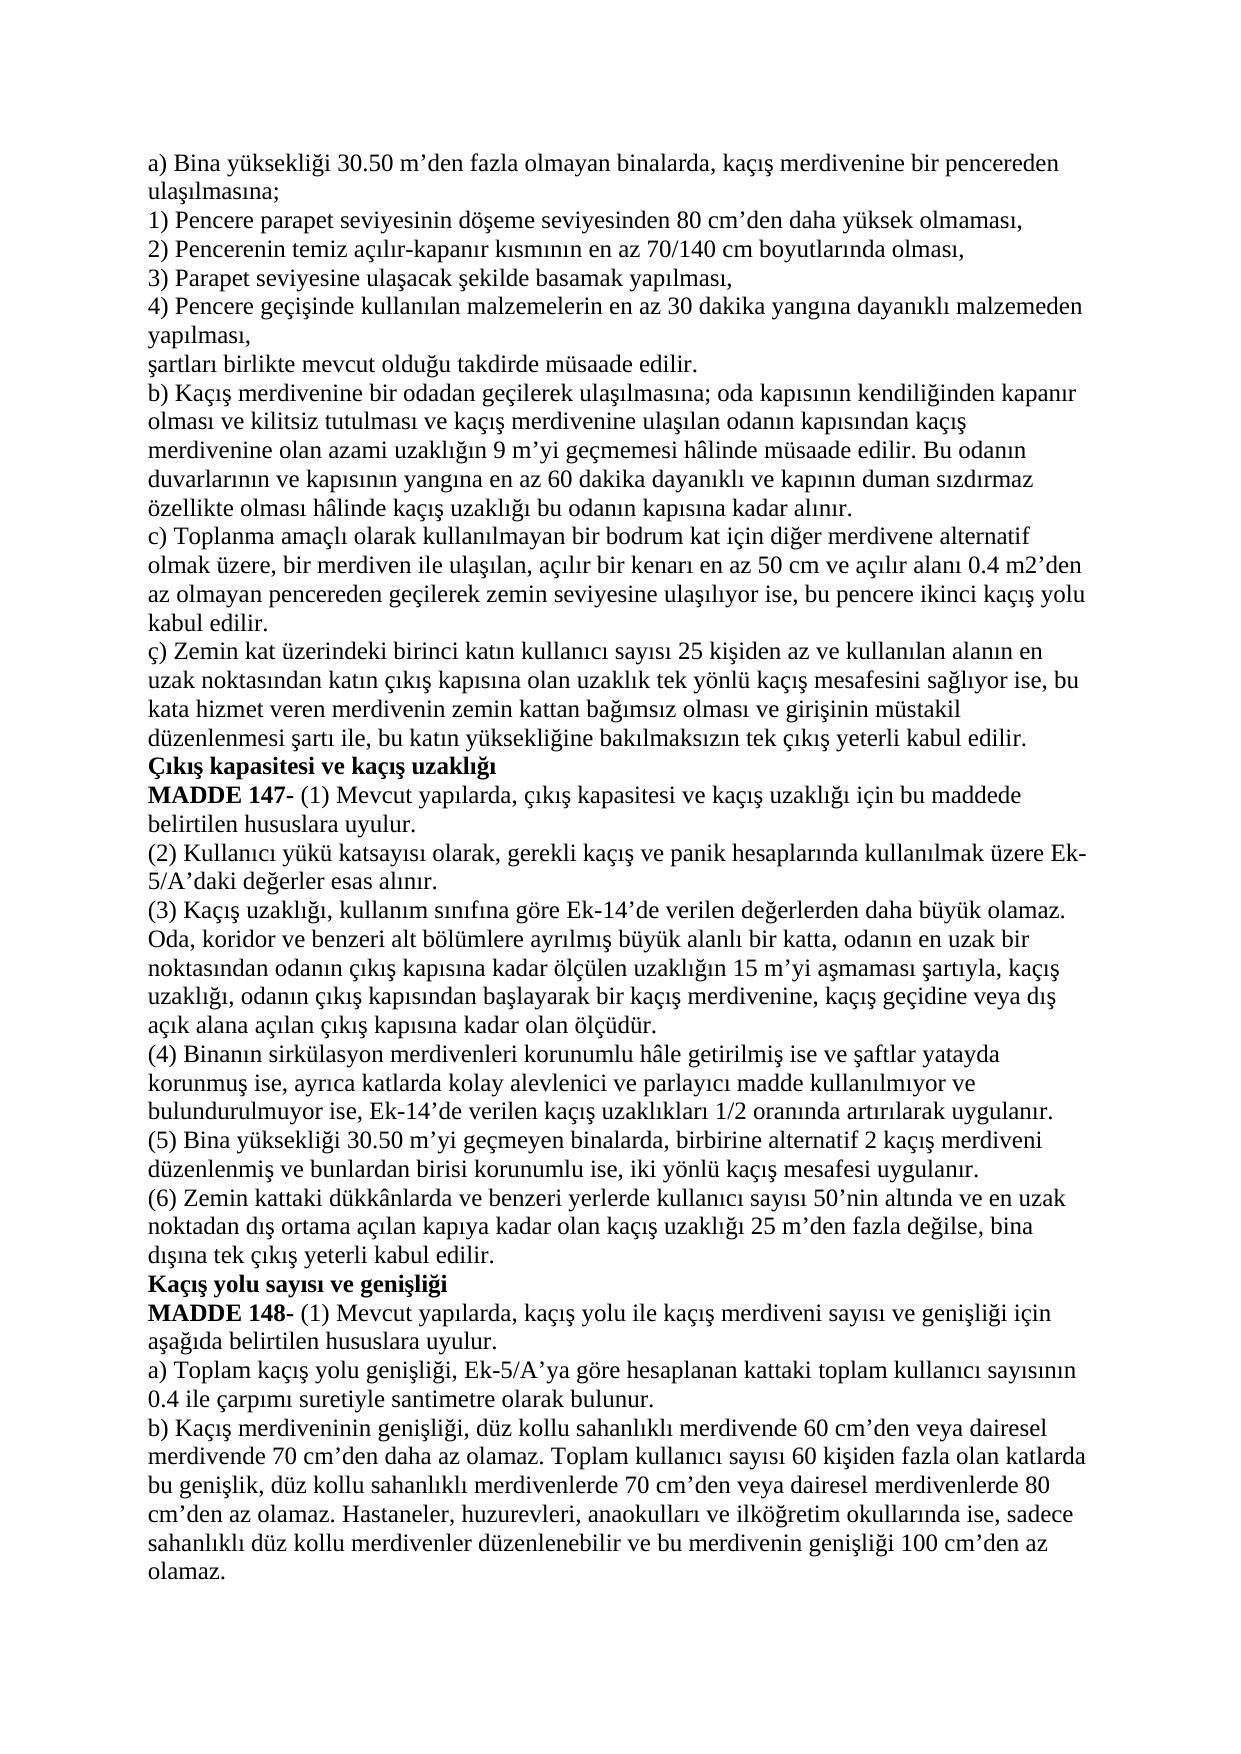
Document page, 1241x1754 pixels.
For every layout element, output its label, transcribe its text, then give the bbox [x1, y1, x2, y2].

text MADDE 147- (1) Mevcut yapılarda, çıkış kapasitesi ve kaçış uzaklığı için bu maddede belirtilen hususlara uyulur. [148, 780, 1093, 838]
text (2) Kullanıcı yükü katsayısı olarak, gerekli kaçış ve panik hesaplarında kullanılmak üzere Ek-5/A’daki değerler esas alınır. [148, 838, 1093, 895]
text 4) Pencere geçişinde kullanılan malzemelerin en az 30 dakika yangına dayanıklı malzemeden yapılması, [148, 291, 1093, 349]
text (6) Zemin kattaki dükkânlarda ve benzeri yerlerde kullanıcı sayısı 50’nin altında ve en uzak noktadan dış ortama açılan kapıya kadar olan kaçış uzaklığı 25 m’den fazla değilse, bina dışına tek çıkış yeterli kabul edilir. [148, 1183, 1093, 1269]
text 2) Pencerenin temiz açılır-kapanır kısmının en az 70/140 cm boyutlarında olması, [148, 234, 1093, 263]
text Kaçış yolu sayısı ve genişliği [148, 1269, 1093, 1298]
text (5) Bina yüksekliği 30.50 m’yi geçmeyen binalarda, birbirine alternatif 2 kaçış merdiveni düzenlenmiş ve bunlardan birisi korunumlu ise, iki yönlü kaçış mesafesi uygulanır. [148, 1125, 1093, 1183]
text (4) Binanın sirkülasyon merdivenleri korunumlu hâle getirilmiş ise ve şaftlar yatayda korunmuş ise, ayrıca katlarda kolay alevlenici ve parlayıcı madde kullanılmıyor ve bulundurulmuyor ise, Ek-14’de verilen kaçış uzaklıkları 1/2 oranında artırılarak uygulanır. [148, 1039, 1093, 1125]
text a) Toplam kaçış yolu genişliği, Ek-5/A’ya göre hesaplanan kattaki toplam kullanıcı sayısının 0.4 ile çarpımı suretiyle santimetre olarak bulunur. [148, 1355, 1093, 1413]
text 3) Parapet seviyesine ulaşacak şekilde basamak yapılması, [148, 263, 1093, 291]
text MADDE 148- (1) Mevcut yapılarda, kaçış yolu ile kaçış merdiveni sayısı ve genişliği için aşağıda belirtilen hususlara uyulur. [148, 1298, 1093, 1355]
text şartları birlikte mevcut olduğu takdirde müsaade edilir. [148, 349, 1093, 378]
text b) Kaçış merdiveninin genişliği, düz kollu sahanlıklı merdivende 60 cm’den veya dairesel merdivende 70 cm’den daha az olamaz. Toplam kullanıcı sayısı 60 kişiden fazla olan katlarda bu genişlik, düz kollu sahanlıklı merdivenlerde 70 cm’den veya dairesel merdivenlerde 80 cm’den az olamaz. Hastaneler, huzurevleri, anaokulları ve ilköğretim okullarında ise, sadece sahanlıklı düz kollu merdivenler düzenlenebilir ve bu merdivenin genişliği 100 cm’den az olamaz. [148, 1413, 1093, 1585]
text a) Bina yüksekliği 30.50 m’den fazla olmayan binalarda, kaçış merdivenine bir pencereden ulaşılmasına; [148, 148, 1093, 205]
text c) Toplanma amaçlı olarak kullanılmayan bir bodrum kat için diğer merdivene alternatif olmak üzere, bir merdiven ile ulaşılan, açılır bir kenarı en az 50 cm ve açılır alanı 0.4 m2’den az olmayan pencereden geçilerek zemin seviyesine ulaşılıyor ise, bu pencere ikinci kaçış yolu kabul edilir. [148, 521, 1093, 636]
text 1) Pencere parapet seviyesinin döşeme seviyesinden 80 cm’den daha yüksek olmaması, [148, 205, 1093, 234]
text ç) Zemin kat üzerindeki birinci katın kullanıcı sayısı 25 kişiden az ve kullanılan alanın en uzak noktasından katın çıkış kapısına olan uzaklık tek yönlü kaçış mesafesini sağlıyor ise, bu kata hizmet veren merdivenin zemin kattan bağımsız olması ve girişinin müstakil düzenlenmesi şartı ile, bu katın yüksekliğine bakılmaksızın tek çıkış yeterli kabul edilir. [148, 636, 1093, 751]
text b) Kaçış merdivenine bir odadan geçilerek ulaşılmasına; oda kapısının kendiliğinden kapanır olması ve kilitsiz tutulması ve kaçış merdivenine ulaşılan odanın kapısından kaçış merdivenine olan azami uzaklığın 9 m’yi geçmemesi hâlinde müsaade edilir. Bu odanın duvarlarının ve kapısının yangına en az 60 dakika dayanıklı ve kapının duman sızdırmaz özellikte olması hâlinde kaçış uzaklığı bu odanın kapısına kadar alınır. [148, 378, 1093, 521]
text (3) Kaçış uzaklığı, kullanım sınıfına göre Ek-14’de verilen değerlerden daha büyük olamaz. Oda, koridor ve benzeri alt bölümlere ayrılmış büyük alanlı bir katta, odanın en uzak bir noktasından odanın çıkış kapısına kadar ölçülen uzaklığın 15 m’yi aşmaması şartıyla, kaçış uzaklığı, odanın çıkış kapısından başlayarak bir kaçış merdivenine, kaçış geçidine veya dış açık alana açılan çıkış kapısına kadar olan ölçüdür. [148, 895, 1093, 1039]
text Çıkış kapasitesi ve kaçış uzaklığı [148, 751, 1093, 780]
